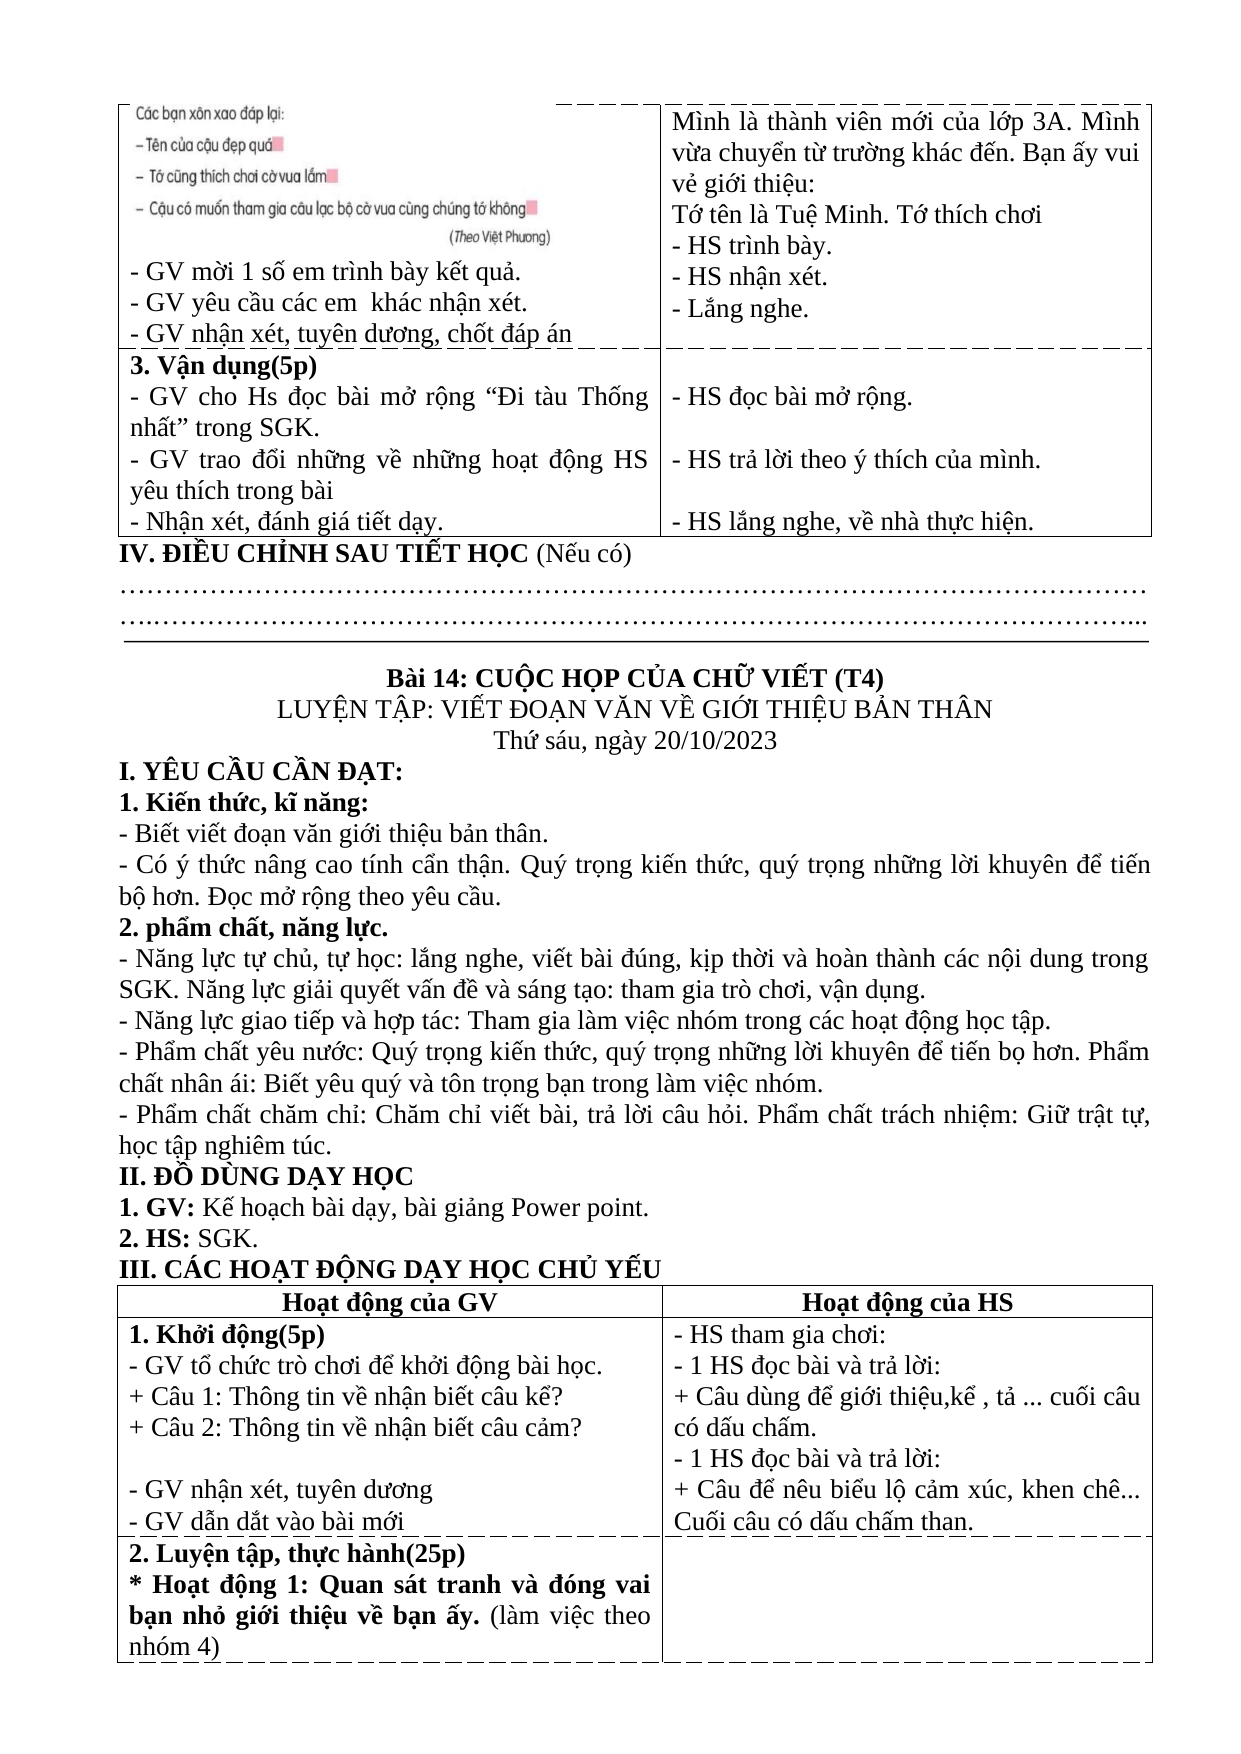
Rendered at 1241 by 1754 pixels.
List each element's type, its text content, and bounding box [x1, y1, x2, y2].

table_cell - HS đọc bài mở rộng. - HS trả lời theo ý thích của mình. - HS lắng nghe, về nhà thực hiện. [661, 348, 1151, 536]
text - Năng lực tự chủ, tự học: lắng nghe, viết bài đúng, kịp thời và hoàn thành các nội dung trong SGK. Năng lực giải quyết vấn đề và sáng tạo: tham gia trò chơi, vận dụng. [118, 942, 1152, 1004]
text - Có ý thức nâng cao tính cẩn thận. Quý trọng kiến thức, quý trọng những lời khuyên để tiến bộ hơn. Đọc mở rộng theo yêu cầu. [118, 849, 1152, 911]
table_cell - HS tham gia chơi: - 1 HS đọc bài và trả lời: + Câu dùng để giới thiệu,kể , tả ... cuối câu có dấu chấm. - 1 HS đọc bài và trả lời: + Câu để nêu biểu lộ cảm xúc, khen chê... Cuối câu có dấu chấm than. [663, 1318, 1152, 1536]
table_header Hoạt động của GV [118, 1286, 662, 1317]
table_cell 1. Khởi động(5p) - GV tổ chức trò chơi để khởi động bài học. + Câu 1: Thông tin về nhận biết câu kể? + Câu 2: Thông tin về nhận biết câu cảm? - GV nhận xét, tuyên dương - GV dẫn dắt vào bài mới [118, 1318, 662, 1536]
text - Phẩm chất chăm chỉ: Chăm chỉ viết bài, trả lời câu hỏi. Phẩm chất trách nhiệm: Giữ trật tự, học tập nghiêm túc. [118, 1098, 1152, 1160]
text ….………………………………………………………………………………………………... [118, 599, 1152, 631]
text LUYỆN TẬP: VIẾT ĐOẠN VĂN VỀ GIỚI THIỆU BẢN THÂN [118, 693, 1152, 724]
text 2. HS: SGK. [118, 1222, 1152, 1253]
text - Biết viết đoạn văn giới thiệu bản thân. [118, 817, 1152, 849]
text II. ĐỒ DÙNG DẠY HỌC [118, 1160, 1152, 1191]
text III. CÁC HOẠT ĐỘNG DẠY HỌC CHỦ YẾU [118, 1253, 1152, 1285]
text 2. phẩm chất, năng lực. [118, 911, 1152, 942]
picture [129, 104, 554, 255]
text 1. GV: Kế hoạch bài dạy, bài giảng Power point. [118, 1191, 1152, 1222]
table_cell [119, 104, 660, 348]
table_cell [118, 1536, 662, 1662]
text Bài 14: CUỘC HỌP CỦA CHỮ VIẾT (T4) [118, 662, 1152, 693]
text I. YÊU CẦU CẦN ĐẠT: [118, 755, 1152, 786]
table_cell 3. Vận dụng(5p) - GV cho Hs đọc bài mở rộng “Đi tàu Thống nhất” trong SGK. - GV trao đổi những về những hoạt động HS yêu thích trong bài - Nhận xét, đánh giá tiết dạy. [119, 348, 660, 536]
table_header Hoạt động của HS [663, 1286, 1152, 1317]
text - Năng lực giao tiếp và hợp tác: Tham gia làm việc nhóm trong các hoạt động học tập. [118, 1004, 1152, 1036]
text …………………………………………………………………………………………………… [118, 568, 1152, 599]
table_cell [663, 1536, 1152, 1662]
text Thứ sáu, ngày 20/10/2023 [118, 724, 1152, 755]
text IV. ĐIỀU CHỈNH SAU TIẾT HỌC (Nếu có) [118, 537, 1152, 568]
text 1. Kiến thức, kĩ năng: [118, 786, 1152, 817]
text - Phẩm chất yêu nước: Quý trọng kiến thức, quý trọng những lời khuyên để tiến bọ hơn. Phẩm chất nhân ái: Biết yêu quý và tôn trọng bạn trong làm việc nhóm. [118, 1036, 1152, 1098]
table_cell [661, 104, 1151, 348]
